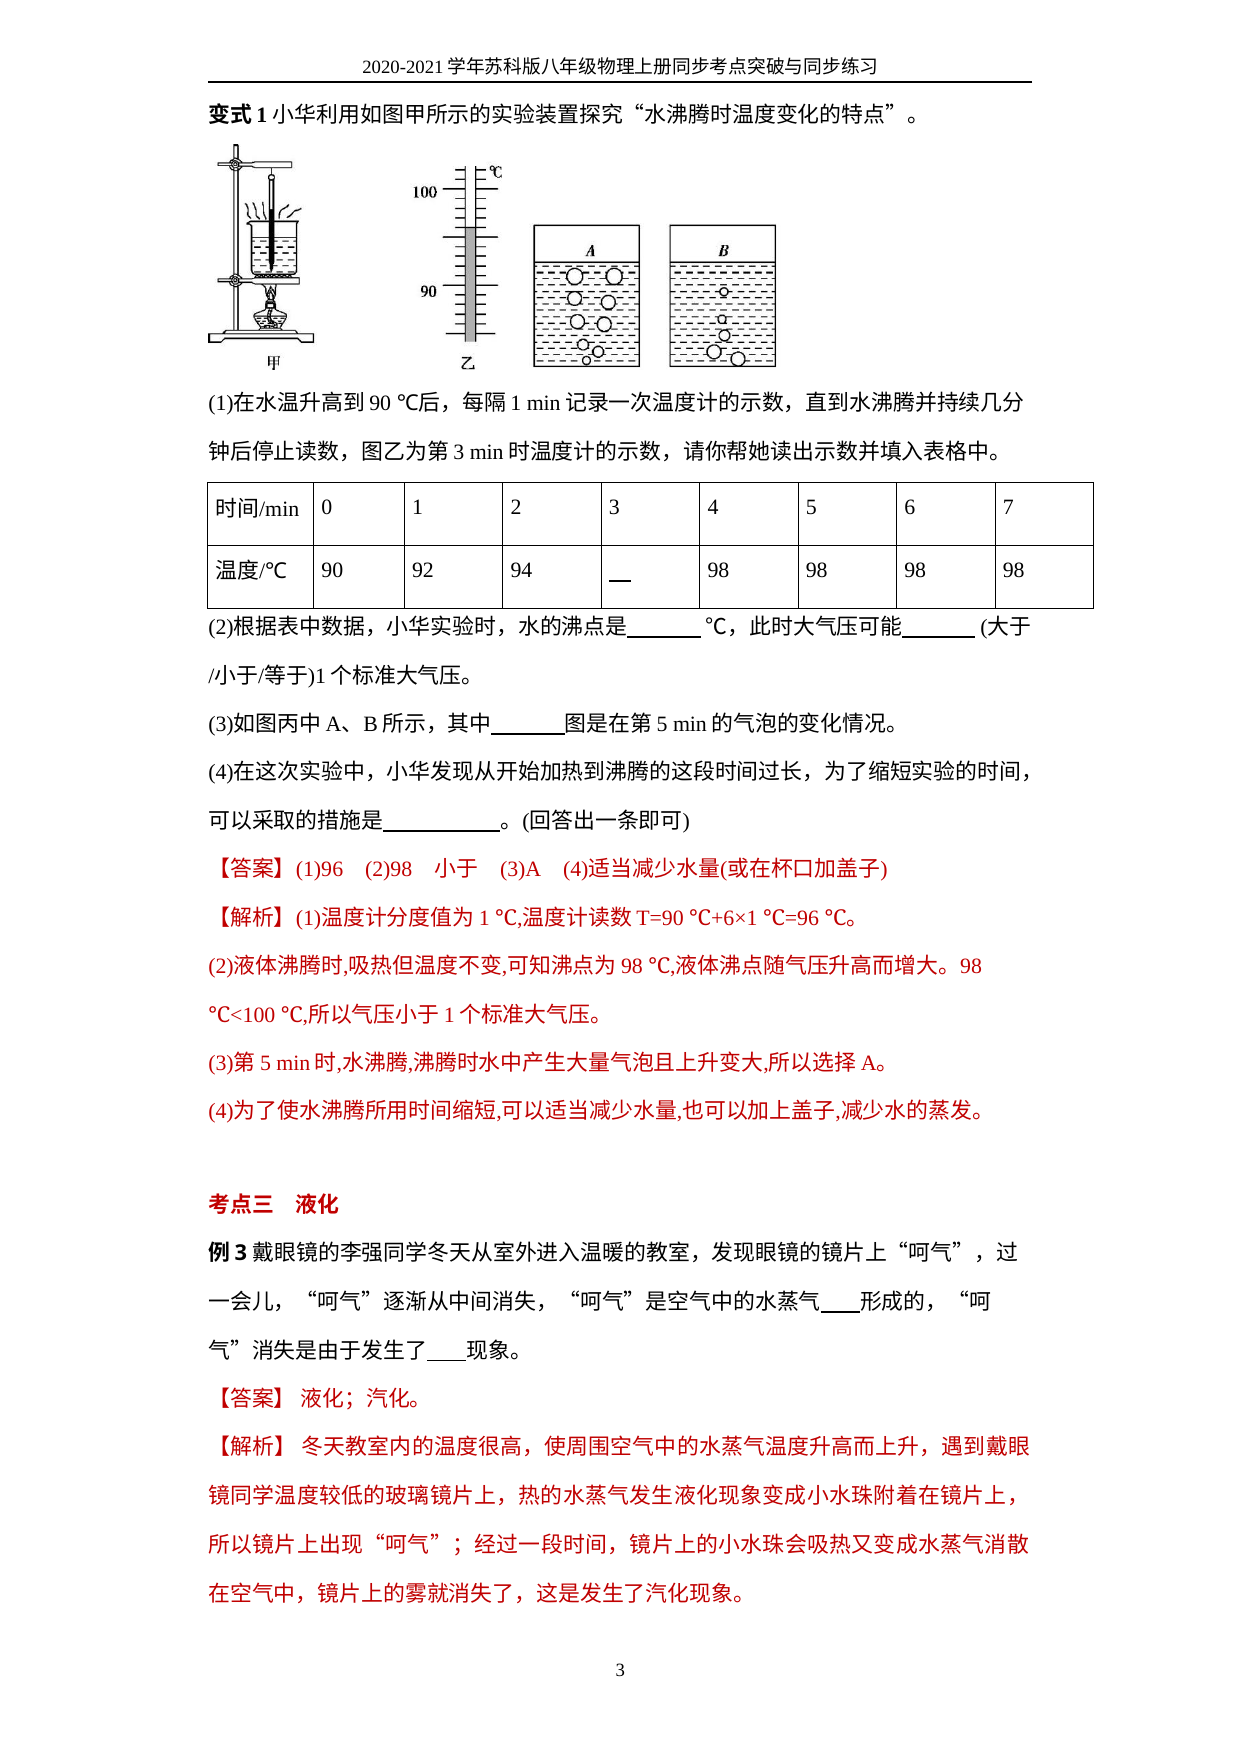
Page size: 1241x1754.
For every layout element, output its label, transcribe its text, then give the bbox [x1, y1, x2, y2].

table_cell 90 [314, 546, 404, 607]
text (2)液体沸腾时,吸热但温度不变,可知沸点为98 ℃,液体沸点随气压升高而增大。98 ℃<100 ℃,所以气压小于1个标准大气压。 [208, 948, 1032, 1029]
table_cell [602, 546, 699, 607]
table_cell 98 [897, 546, 995, 607]
table_header 5 [799, 483, 896, 544]
table_header 6 [897, 483, 995, 544]
table_header 2 [503, 483, 601, 544]
table_header 0 [314, 483, 404, 544]
table_cell 98 [700, 546, 798, 607]
text 【解析】 冬天教室内的温度很高，使周围空气中的水蒸气温度升高而上升，遇到戴眼镜同学温度较低的玻璃镜片上，热的水蒸气发生液化现象变成小水珠附着在镜片上，所以镜片上出现“呵气”；经过一段时间，镜片上的小水珠会吸热又变成水蒸气消散在空气中，镜片上的雾就消失了，这是发生了汽化现象。 [208, 1429, 1032, 1608]
table_header 时间/min [208, 483, 313, 544]
text (1)在水温升高到90 ℃后，每隔1 min记录一次温度计的示数，直到水沸腾并持续几分钟后停止读数，图乙为第3 min时温度计的示数，请你帮她读出示数并填入表格中。 [208, 385, 1032, 466]
table_header 7 [996, 483, 1093, 544]
table_cell 温度/℃ [208, 546, 313, 607]
text (3)第5 min时,水沸腾,沸腾时水中产生大量气泡且上升变大,所以选择A。 [208, 1045, 1032, 1077]
picture [529, 223, 785, 370]
text (3)如图丙中A、B所示，其中 图是在第5 min的气泡的变化情况。 [208, 706, 1032, 738]
table_cell 98 [996, 546, 1093, 607]
table_header 3 [602, 483, 699, 544]
text (4)在这次实验中，小华发现从开始加热到沸腾的这段时间过长，为了缩短实验的时间，可以采取的措施是 。(回答出一条即可) [208, 754, 1032, 835]
text (4)为了使水沸腾所用时间缩短,可以适当减少水量,也可以加上盖子,减少水的蒸发。 [208, 1093, 1032, 1126]
table_cell 94 [503, 546, 601, 607]
text 例3 戴眼镜的李强同学冬天从室外进入温暖的教室，发现眼镜的镜片上“呵气”，过一会儿，“呵气”逐渐从中间消失，“呵气”是空气中的水蒸气 形成的，“呵气”消失是由于发生了 现象。 [208, 1235, 1032, 1365]
picture [208, 144, 502, 370]
table_cell 98 [799, 546, 896, 607]
table_header 4 [700, 483, 798, 544]
text 【解析】(1)温度计分度值为1 ℃,温度计读数T=90 ℃+6×1 ℃=96 ℃。 [208, 899, 1032, 932]
text 考点三 液化 [208, 1186, 1032, 1219]
text (2)根据表中数据，小华实验时，水的沸点是 ℃，此时大气压可能 (大于/小于/等于)1个标准大气压。 [208, 609, 1032, 690]
table_cell 92 [405, 546, 502, 607]
text 【答案】(1)96 (2)98 小于 (3)A (4)适当减少水量(或在杯口加盖子) [208, 851, 1032, 883]
table_header 1 [405, 483, 502, 544]
text 变式1 小华利用如图甲所示的实验装置探究“水沸腾时温度变化的特点”。 [208, 96, 1032, 129]
text 【答案】 液化；汽化。 [208, 1381, 1032, 1413]
